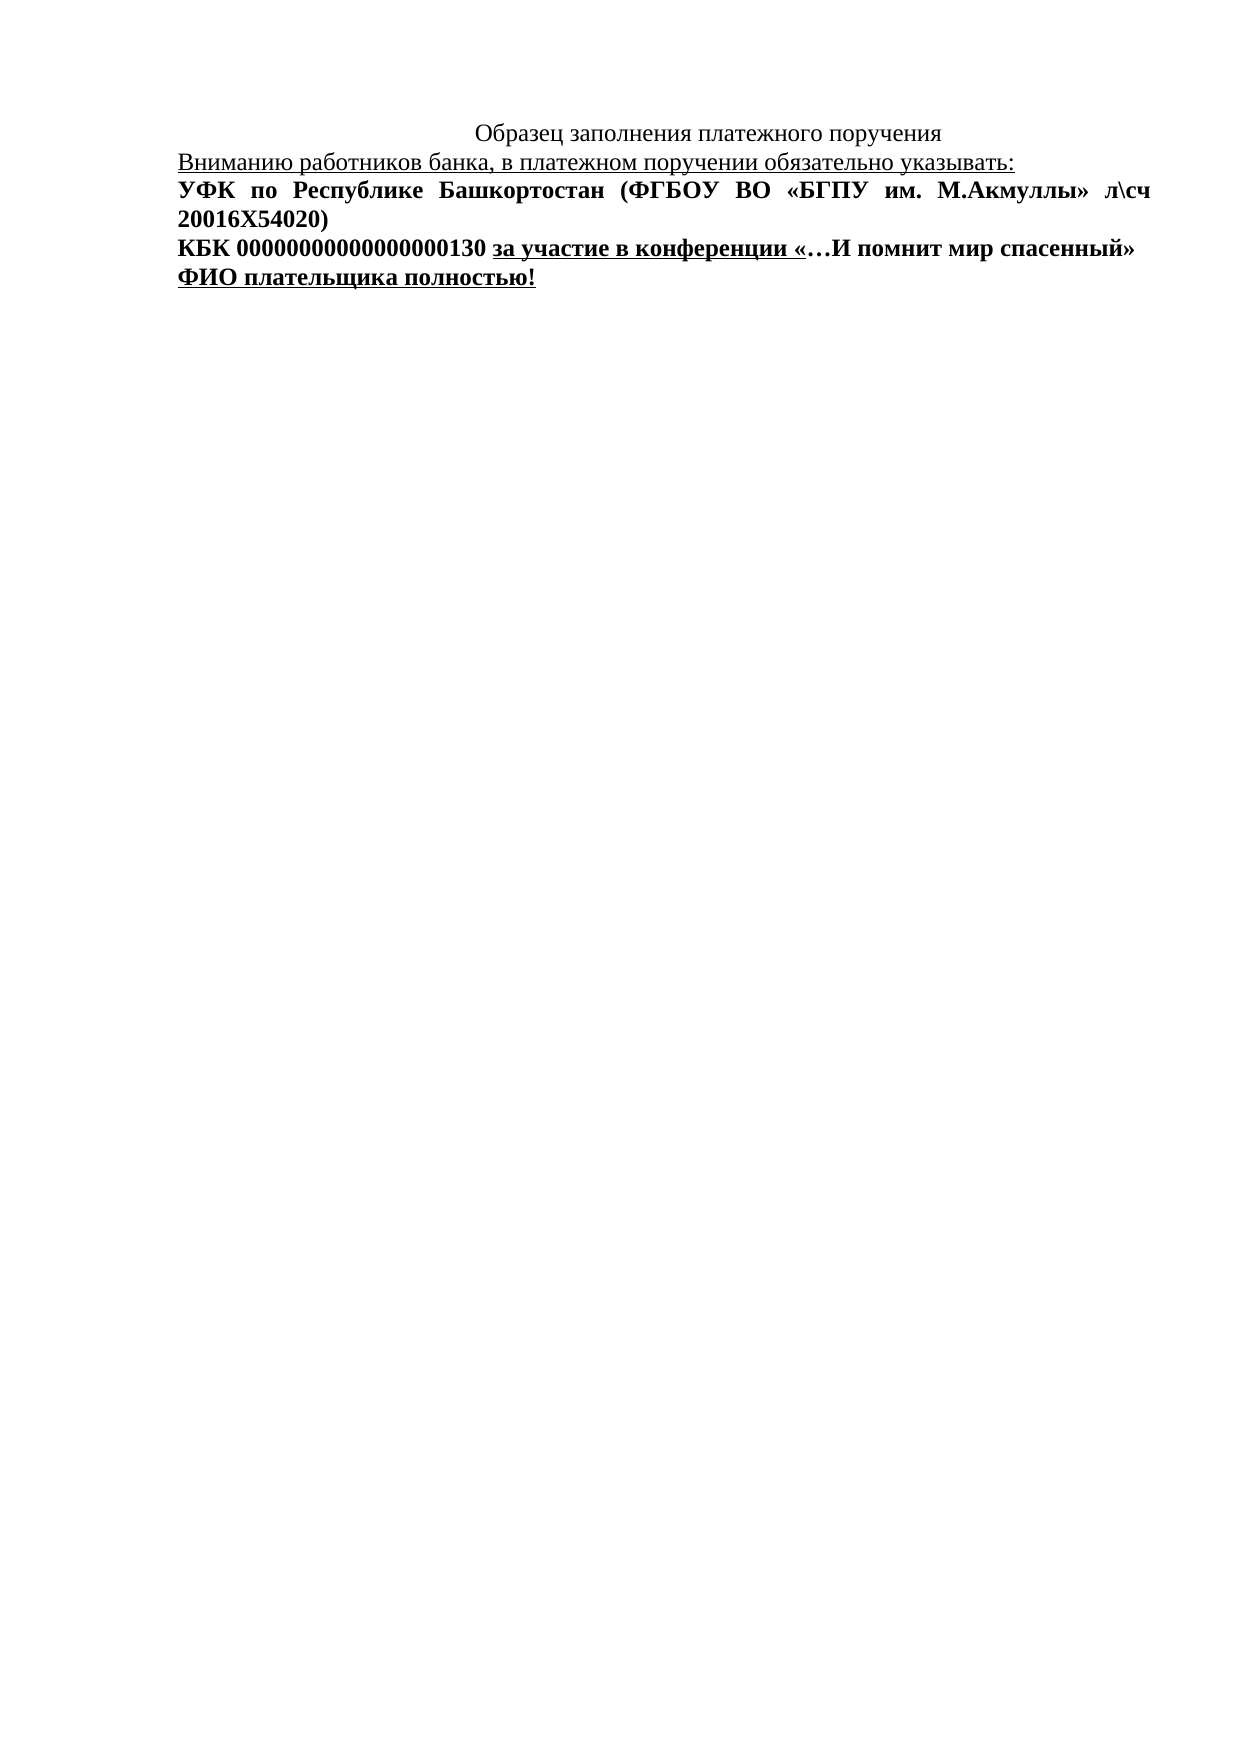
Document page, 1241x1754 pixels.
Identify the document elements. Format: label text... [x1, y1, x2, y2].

text УФК по Республике Башкортостан (ФГБОУ ВО «БГПУ им. М.Акмуллы» л\сч 20016Х54020) [177, 176, 1152, 233]
text КБК 00000000000000000130 за участие в конференции «…И помнит мир спасенный» [177, 233, 1152, 262]
text ФИО плательщика полностью! [177, 262, 1152, 291]
text Образец заполнения платежного поручения [177, 118, 1152, 147]
text Вниманию работников банка, в платежном поручении обязательно указывать: [177, 147, 1152, 176]
